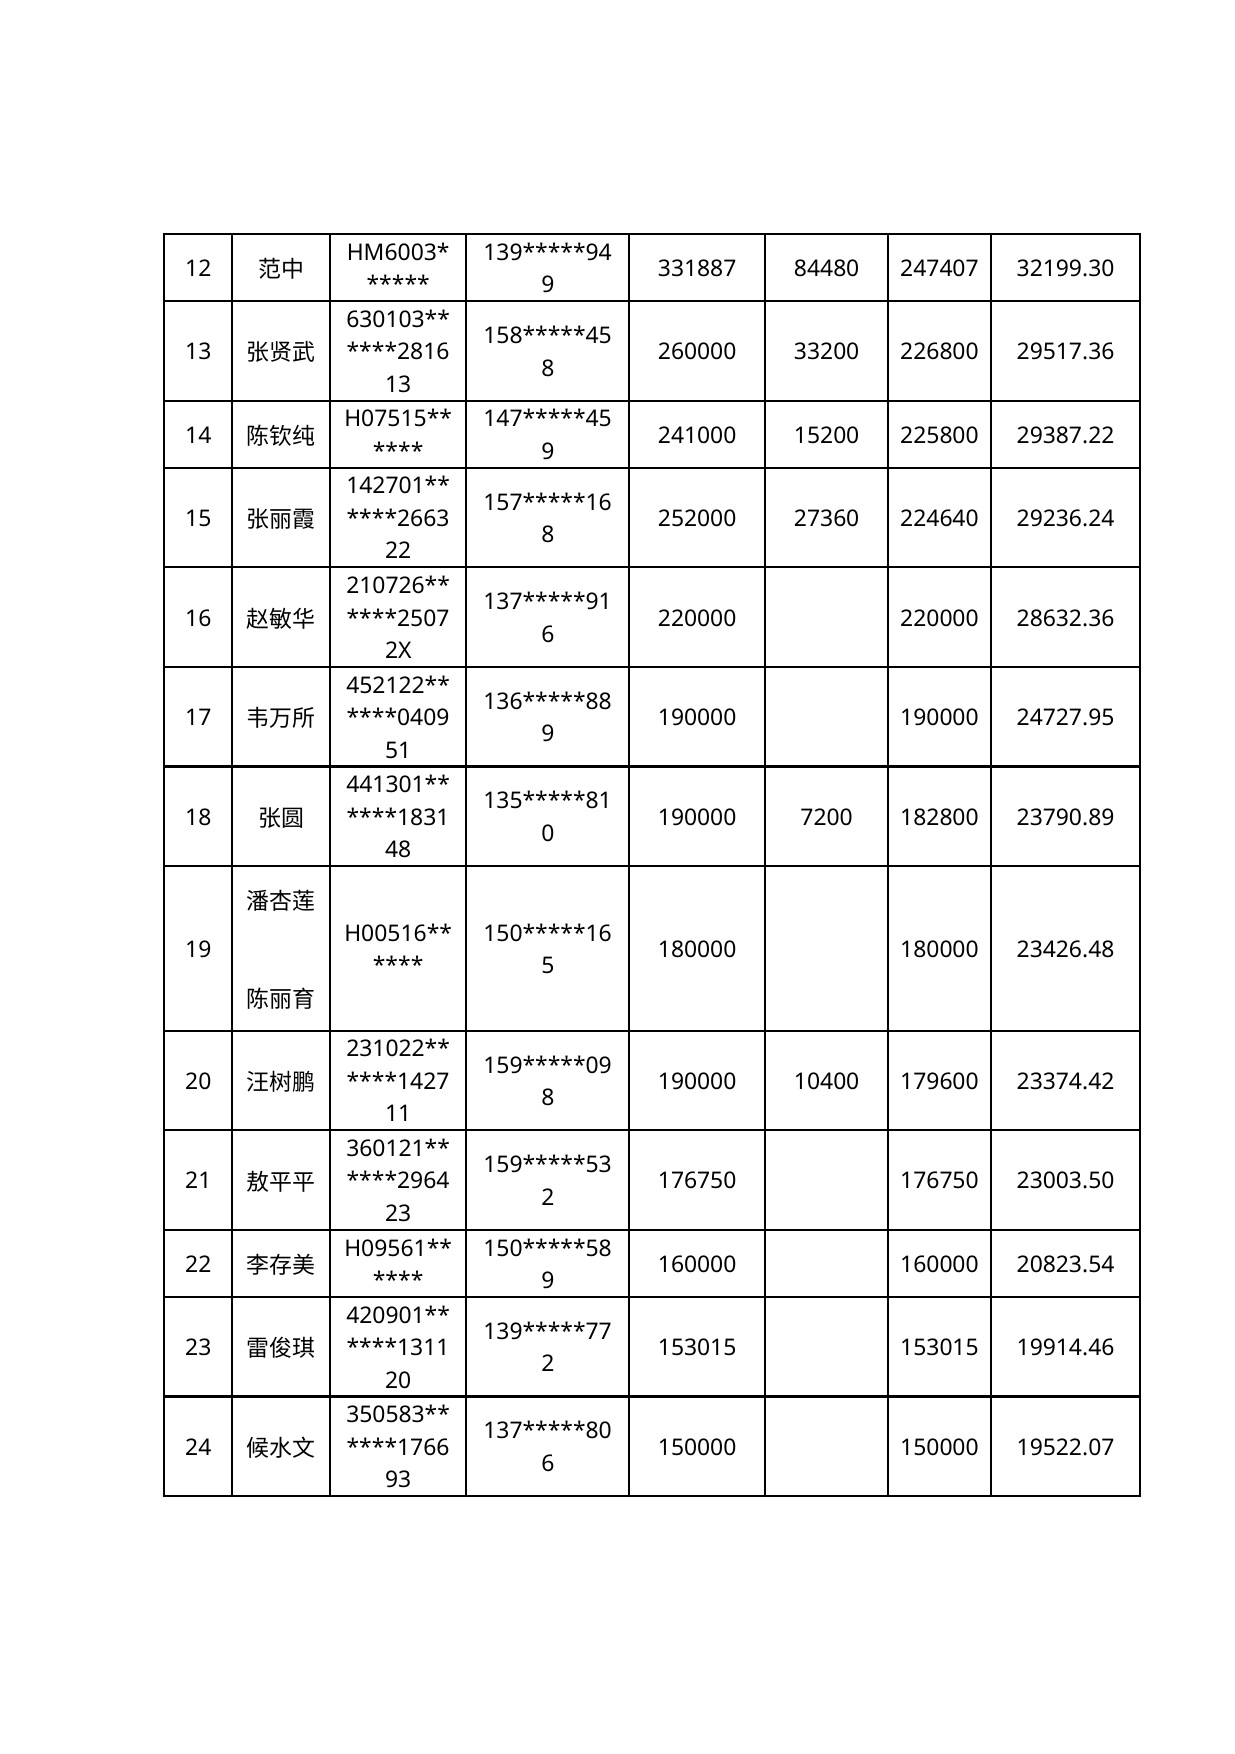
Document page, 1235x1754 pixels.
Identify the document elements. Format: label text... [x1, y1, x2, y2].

table_cell H09561****** [331, 1231, 465, 1296]
table_cell 150*****589 [467, 1231, 628, 1296]
table_cell 李存美 [233, 1231, 329, 1296]
table_cell 15 [165, 469, 231, 566]
table_cell 182800 [889, 768, 990, 865]
table_cell 张贤武 [233, 302, 329, 399]
table_cell 137*****806 [467, 1398, 628, 1495]
table_cell 150*****165 [467, 867, 628, 1029]
table_cell 13 [165, 302, 231, 399]
table_cell 张圆 [233, 768, 329, 865]
table_cell 16 [165, 568, 231, 666]
table_cell 331887 [630, 235, 764, 300]
table_cell 136*****889 [467, 668, 628, 765]
table_cell 190000 [630, 668, 764, 765]
table_cell [766, 1398, 887, 1495]
table_cell 241000 [630, 402, 764, 467]
table_cell 420901******131120 [331, 1298, 465, 1395]
table_cell 630103******281613 [331, 302, 465, 399]
table_cell H00516****** [331, 867, 465, 1029]
table_cell 17 [165, 668, 231, 765]
table_cell 14 [165, 402, 231, 467]
table_cell 22 [165, 1231, 231, 1296]
table_cell 23003.50 [992, 1131, 1139, 1229]
table_cell 220000 [889, 568, 990, 666]
table_cell 19522.07 [992, 1398, 1139, 1495]
table_cell 220000 [630, 568, 764, 666]
table_cell 10400 [766, 1032, 887, 1129]
table_cell 7200 [766, 768, 887, 865]
table_cell 20 [165, 1032, 231, 1129]
table_cell 247407 [889, 235, 990, 300]
table_cell [766, 668, 887, 765]
table_cell 陈钦纯 [233, 402, 329, 467]
table_cell 敖平平 [233, 1131, 329, 1229]
table_cell 139*****772 [467, 1298, 628, 1395]
table_cell 23426.48 [992, 867, 1139, 1029]
table_cell 29517.36 [992, 302, 1139, 399]
table_cell 176750 [630, 1131, 764, 1229]
table_cell 24 [165, 1398, 231, 1495]
table_cell 147*****459 [467, 402, 628, 467]
table_cell 23374.42 [992, 1032, 1139, 1129]
table_cell 231022******142711 [331, 1032, 465, 1129]
table_cell 139*****949 [467, 235, 628, 300]
table_cell 135*****810 [467, 768, 628, 865]
table_cell 18 [165, 768, 231, 865]
table_cell 23 [165, 1298, 231, 1395]
table_cell 潘杏莲 陈丽育 [233, 867, 329, 1029]
table_cell 180000 [889, 867, 990, 1029]
table_cell 29236.24 [992, 469, 1139, 566]
table_cell 19914.46 [992, 1298, 1139, 1395]
table_cell 23790.89 [992, 768, 1139, 865]
table_cell 350583******176693 [331, 1398, 465, 1495]
table_cell 224640 [889, 469, 990, 566]
table_cell 15200 [766, 402, 887, 467]
table_cell 韦万所 [233, 668, 329, 765]
table_cell 180000 [630, 867, 764, 1029]
table_cell 360121******296423 [331, 1131, 465, 1229]
table_cell [766, 1231, 887, 1296]
table_cell 汪树鹏 [233, 1032, 329, 1129]
table_cell 159*****532 [467, 1131, 628, 1229]
table_cell 29387.22 [992, 402, 1139, 467]
table_cell 179600 [889, 1032, 990, 1129]
table_cell 190000 [630, 1032, 764, 1129]
table_cell 27360 [766, 469, 887, 566]
table_cell 452122******040951 [331, 668, 465, 765]
table_cell 范中 [233, 235, 329, 300]
table_cell 226800 [889, 302, 990, 399]
table_cell 153015 [630, 1298, 764, 1395]
table_cell 159*****098 [467, 1032, 628, 1129]
table_cell 190000 [630, 768, 764, 865]
table_cell 32199.30 [992, 235, 1139, 300]
table_cell 160000 [889, 1231, 990, 1296]
table_cell 24727.95 [992, 668, 1139, 765]
table_cell 赵敏华 [233, 568, 329, 666]
table_cell 20823.54 [992, 1231, 1139, 1296]
table_cell H07515****** [331, 402, 465, 467]
table_cell 28632.36 [992, 568, 1139, 666]
table_cell 176750 [889, 1131, 990, 1229]
table_cell 160000 [630, 1231, 764, 1296]
table_cell 260000 [630, 302, 764, 399]
table_cell 137*****916 [467, 568, 628, 666]
table_cell [766, 1298, 887, 1395]
table_cell 雷俊琪 [233, 1298, 329, 1395]
table_cell HM6003****** [331, 235, 465, 300]
table_cell 19 [165, 867, 231, 1029]
table_cell 33200 [766, 302, 887, 399]
table_cell 252000 [630, 469, 764, 566]
table_cell 441301******183148 [331, 768, 465, 865]
table_cell 153015 [889, 1298, 990, 1395]
table_cell 候水文 [233, 1398, 329, 1495]
table_cell 190000 [889, 668, 990, 765]
table_cell [766, 568, 887, 666]
table_cell 142701******266322 [331, 469, 465, 566]
table_cell [766, 1131, 887, 1229]
table_cell 150000 [889, 1398, 990, 1495]
table_cell 12 [165, 235, 231, 300]
table_cell 84480 [766, 235, 887, 300]
table_cell 210726******25072X [331, 568, 465, 666]
table_cell 150000 [630, 1398, 764, 1495]
table_cell 158*****458 [467, 302, 628, 399]
table_cell [766, 867, 887, 1029]
table_cell 225800 [889, 402, 990, 467]
table_cell 张丽霞 [233, 469, 329, 566]
table_cell 157*****168 [467, 469, 628, 566]
table_cell 21 [165, 1131, 231, 1229]
